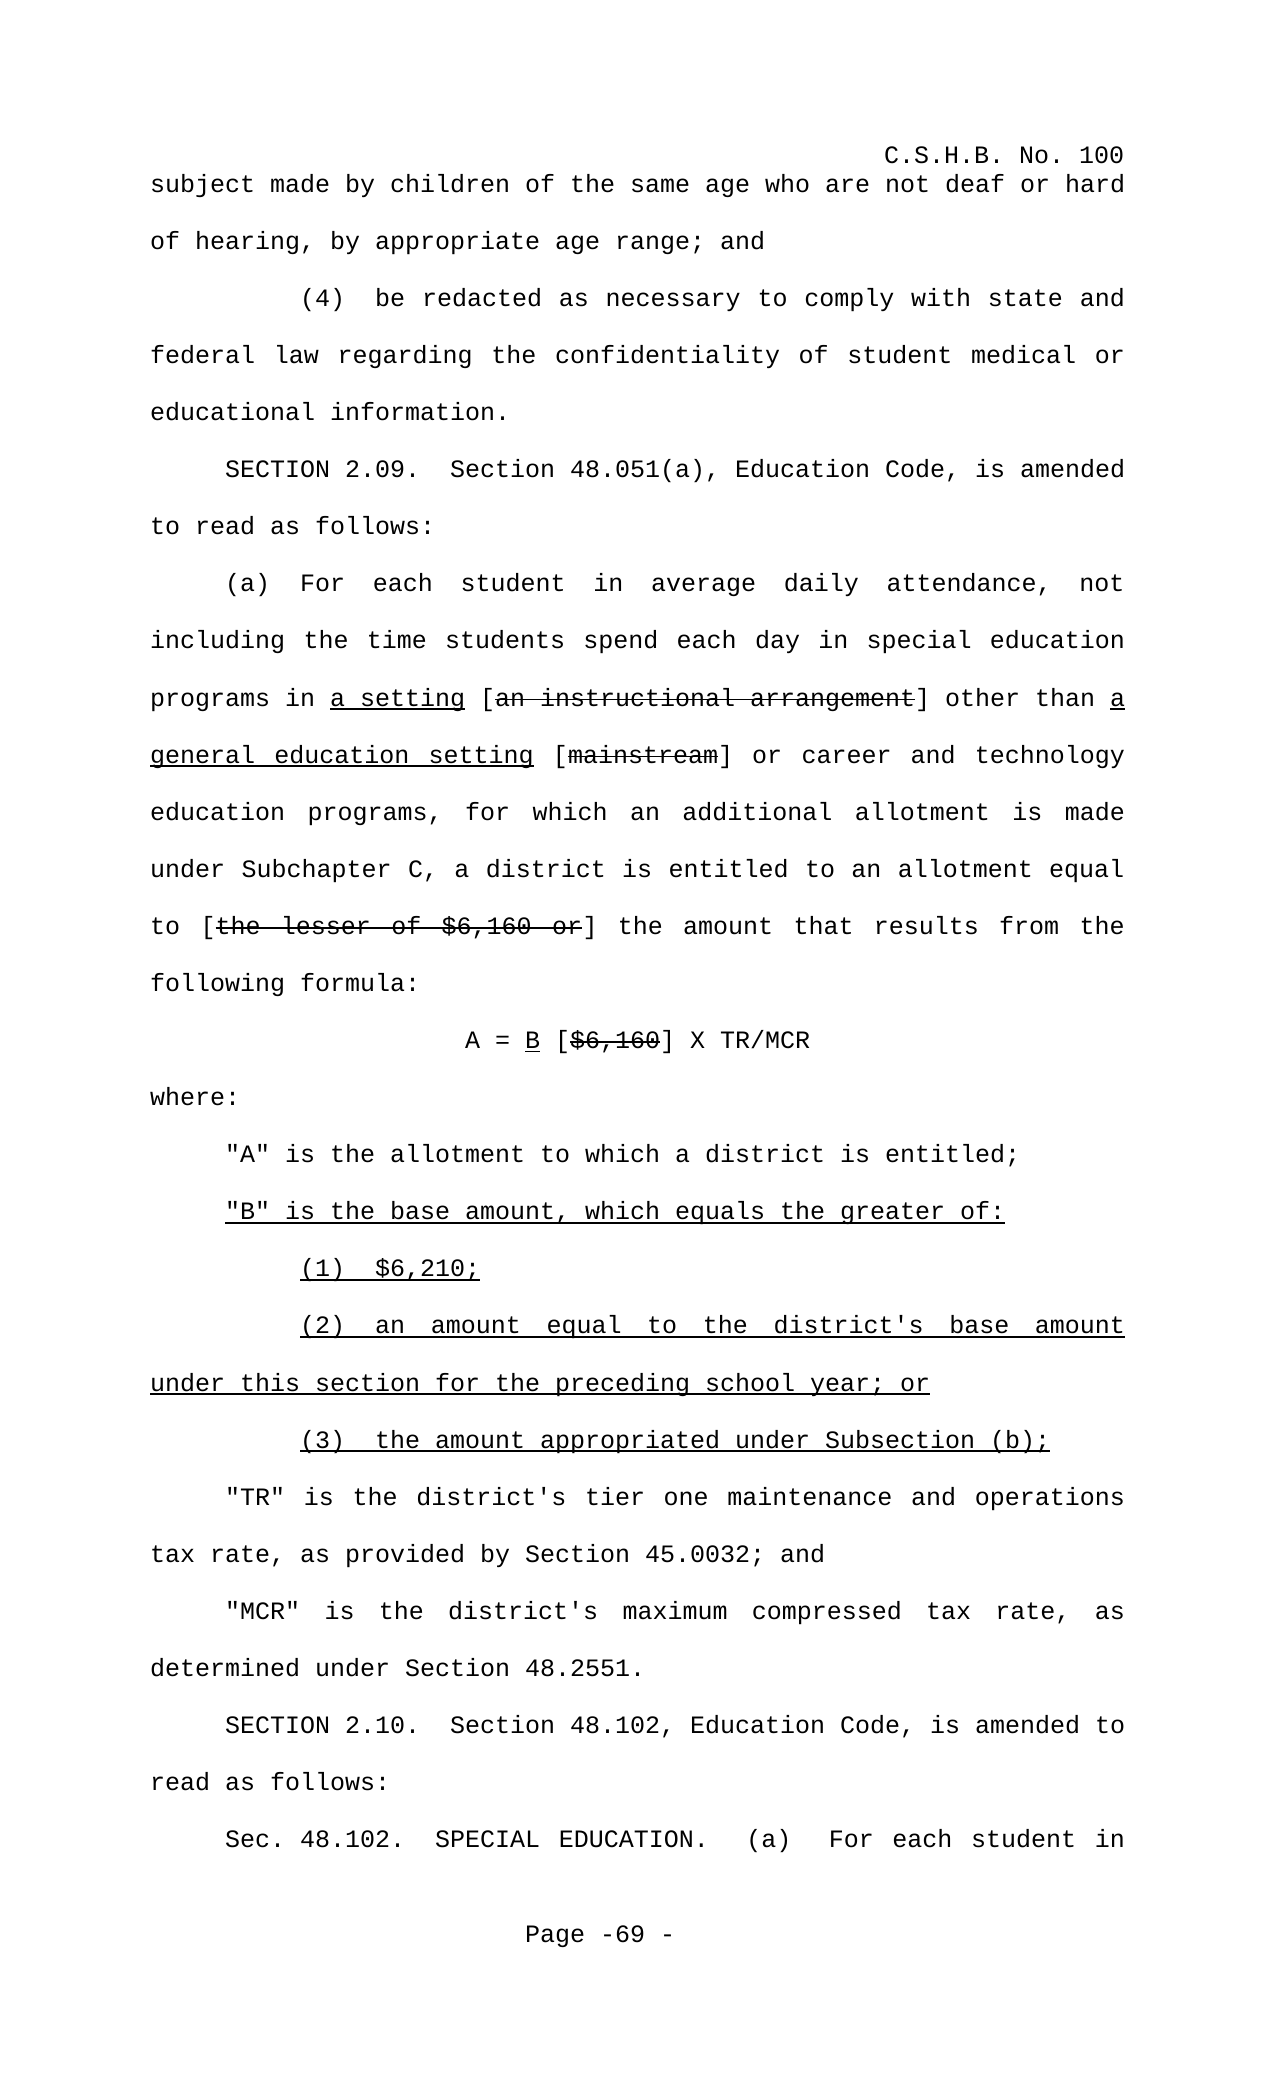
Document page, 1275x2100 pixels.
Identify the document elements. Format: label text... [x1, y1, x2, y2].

text (3) the amount appropriated under Subsection (b); [150, 1427, 1125, 1456]
text SECTION 2.09. Section 48.051(a), Education Code, is amended to read as follows: [150, 457, 1125, 542]
text where: [150, 1084, 1125, 1113]
text "B" is the base amount, which equals the greater of: [150, 1199, 1125, 1227]
text (4) be redacted as necessary to comply with state and federal law regarding the confidentiality of student medical or educational information. [150, 285, 1125, 428]
text (2) an amount equal to the district's base amount under this section for the preceding school year; or [150, 1313, 1125, 1398]
text (a) For each student in average daily attendance, not including the time students spend each day in special education programs in a setting [an instructional arrangement] other than a general education setting [mainstream] or career and technology education programs, for which an additional allotment is made under Subchapter C, a district is entitled to an allotment equal to [the lesser of $6,160 or] the amount that results from the following formula: [150, 571, 1125, 999]
text "A" is the allotment to which a district is entitled; [150, 1142, 1125, 1170]
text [150, 1827, 1125, 1855]
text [150, 171, 1125, 257]
text A = B [$6,160] X TR/MCR [150, 1027, 1125, 1056]
text SECTION 2.10. Section 48.102, Education Code, is amended to read as follows: [150, 1712, 1125, 1798]
text "MCR" is the district's maximum compressed tax rate, as determined under Section 48.2551. [150, 1598, 1125, 1684]
text "TR" is the district's tier one maintenance and operations tax rate, as provided by Section 45.0032; and [150, 1484, 1125, 1570]
text (1) $6,210; [150, 1256, 1125, 1284]
